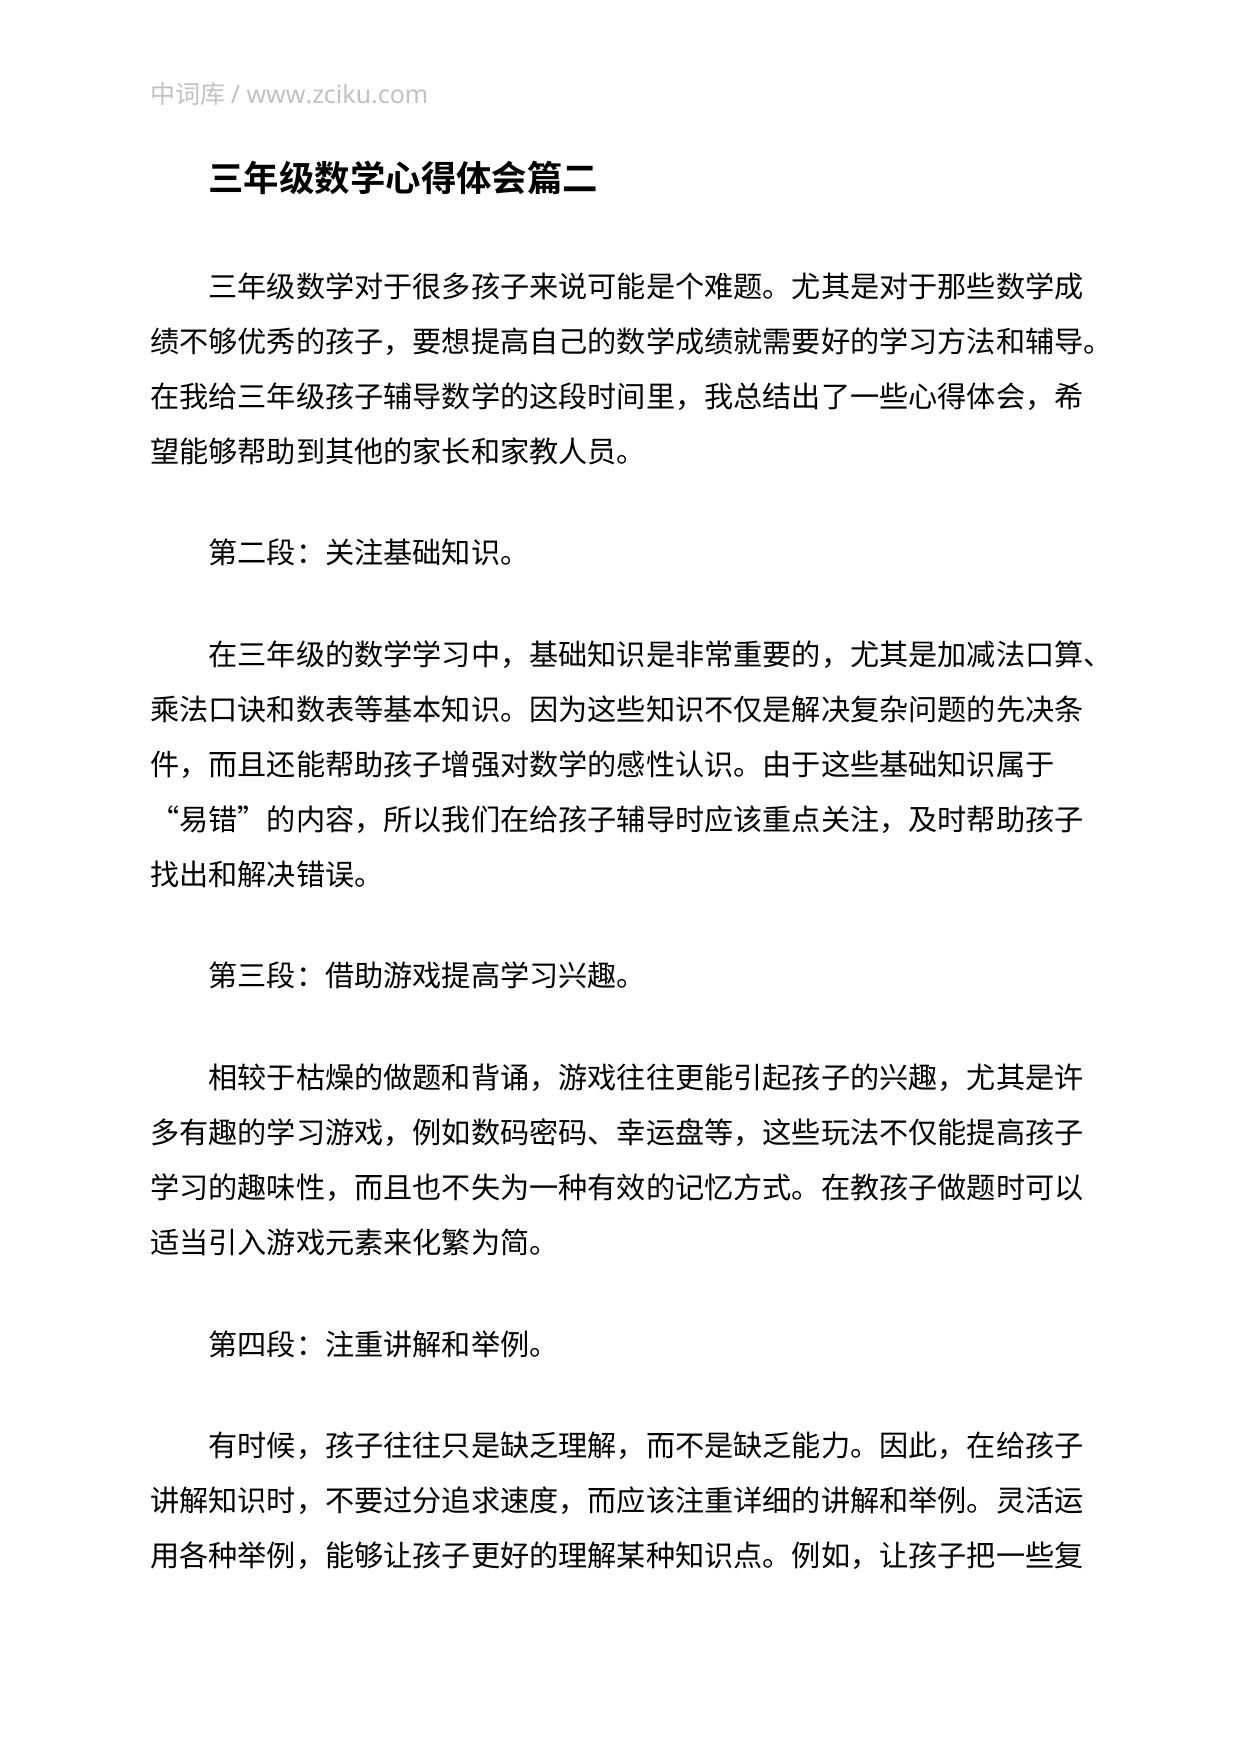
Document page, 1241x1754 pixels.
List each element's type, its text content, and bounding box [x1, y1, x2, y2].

text 三年级数学心得体会篇二 [150, 150, 1090, 201]
text 第二段：关注基础知识。 [150, 530, 1090, 572]
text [150, 1423, 1090, 1575]
text 第四段：注重讲解和举例。 [150, 1321, 1090, 1363]
text 相较于枯燥的做题和背诵，游戏往往更能引起孩子的兴趣，尤其是许多有趣的学习游戏，例如数码密码、幸运盘等，这些玩法不仅能提高孩子学习的趣味性，而且也不失为一种有效的记忆方式。在教孩子做题时可以适当引入游戏元素来化繁为简。 [150, 1055, 1090, 1262]
text 第三段：借助游戏提高学习兴趣。 [150, 953, 1090, 995]
text 在三年级的数学学习中，基础知识是非常重要的，尤其是加减法口算、乘法口诀和数表等基本知识。因为这些知识不仅是解决复杂问题的先决条件，而且还能帮助孩子增强对数学的感性认识。由于这些基础知识属于“易错”的内容，所以我们在给孩子辅导时应该重点关注，及时帮助孩子找出和解决错误。 [150, 632, 1090, 893]
text 三年级数学对于很多孩子来说可能是个难题。尤其是对于那些数学成绩不够优秀的孩子，要想提高自己的数学成绩就需要好的学习方法和辅导。在我给三年级孩子辅导数学的这段时间里，我总结出了一些心得体会，希望能够帮助到其他的家长和家教人员。 [150, 263, 1090, 470]
